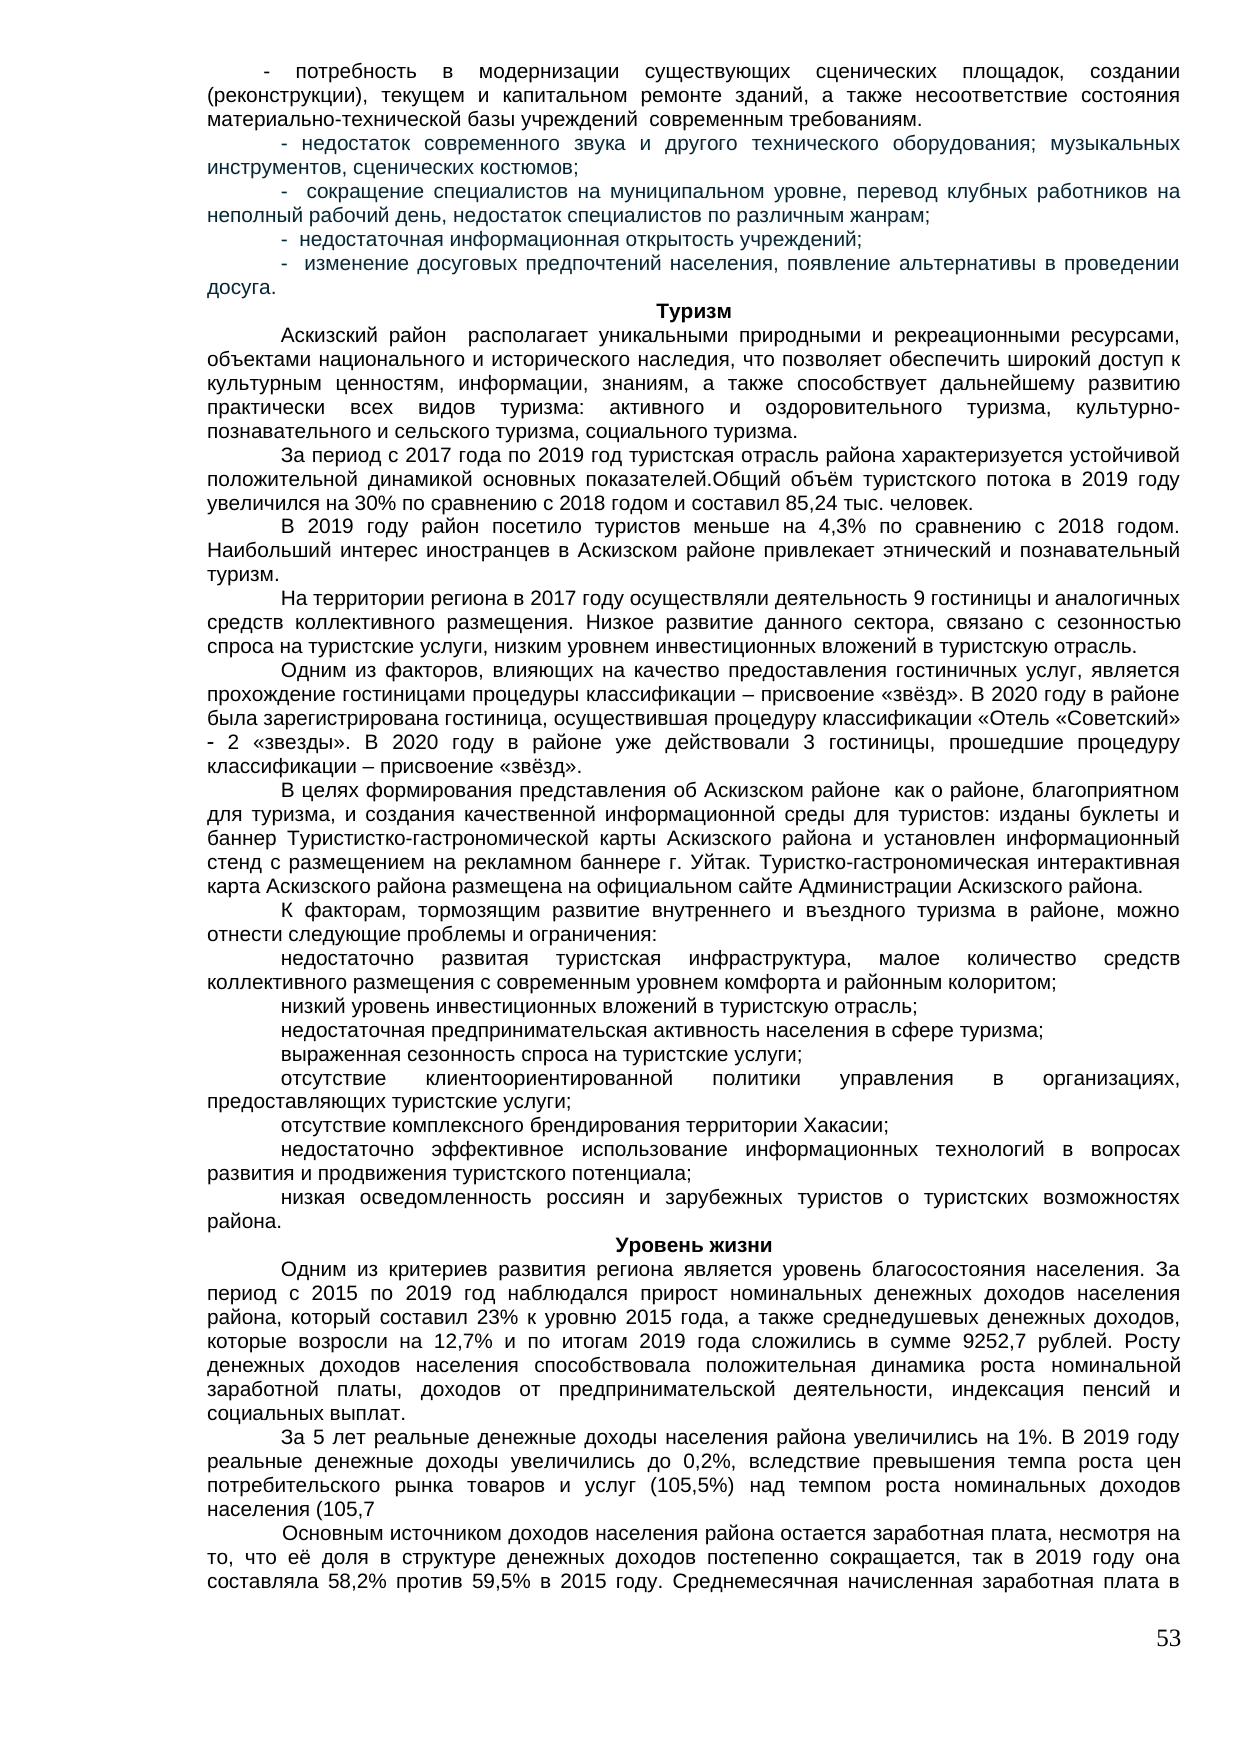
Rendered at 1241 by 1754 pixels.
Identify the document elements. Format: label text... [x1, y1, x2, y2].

text выраженная сезонность спроса на туристские услуги; [207, 1041, 1181, 1065]
text В целях формирования представления об Аскизском районе как о районе, благоприятном для туризма, и создания качественной информационной среды для туристов: изданы буклеты и баннер Туристистко-гастрономической карты Аскизского района и установлен информационный стенд с размещением на рекламном баннере г. Уйтак. Туристко-гастрономическая интерактивная карта Аскизского района размещена на официальном сайте Администрации Аскизского района. [207, 778, 1181, 898]
text Одним из критериев развития региона является уровень благосостояния населения. За период с 2015 по 2019 год наблюдался прирост номинальных денежных доходов населения района, который составил 23% к уровню 2015 года, а также среднедушевых денежных доходов, которые возросли на 12,7% и по итогам 2019 года сложились в сумме 9252,7 рублей. Росту денежных доходов населения способствовала положительная динамика роста номинальной заработной платы, доходов от предпринимательской деятельности, индексация пенсий и социальных выплат. [207, 1257, 1181, 1425]
text Аскизский район располагает уникальными природными и рекреационными ресурсами, объектами национального и исторического наследия, что позволяет обеспечить широкий доступ к культурным ценностям, информации, знаниям, а также способствует дальнейшему развитию практически всех видов туризма: активного и оздоровительного туризма, культурно-познавательного и сельского туризма, социального туризма. [207, 323, 1181, 442]
text - изменение досуговых предпочтений населения, появление альтернативы в проведении досуга. [207, 251, 1181, 299]
text низкая осведомленность россиян и зарубежных туристов о туристских возможностях района. [207, 1185, 1181, 1233]
text За 5 лет реальные денежные доходы населения района увеличились на 1%. В 2019 году реальные денежные доходы увеличились до 0,2%, вследствие превышения темпа роста цен потребительского рынка товаров и услуг (105,5%) над темпом роста номинальных доходов населения (105,7 [207, 1425, 1181, 1521]
text - сокращение специалистов на муниципальном уровне, перевод клубных работников на неполный рабочий день, недостаток специалистов по различным жанрам; [207, 179, 1181, 227]
text К факторам, тормозящим развитие внутреннего и въездного туризма в районе, можно отнести следующие проблемы и ограничения: [207, 898, 1181, 946]
text Туризм [207, 299, 1181, 323]
text На территории региона в 2017 году осуществляли деятельность 9 гостиницы и аналогичных средств коллективного размещения. Низкое развитие данного сектора, связано с сезонностью спроса на туристские услуги, низким уровнем инвестиционных вложений в туристскую отрасль. [207, 586, 1181, 658]
text - недостаточная информационная открытость учреждений; [207, 227, 1181, 251]
text недостаточная предпринимательская активность населения в сфере туризма; [207, 1017, 1181, 1041]
text недостаточно развитая туристская инфраструктура, малое количество средств коллективного размещения с современным уровнем комфорта и районным колоритом; [207, 946, 1181, 993]
text низкий уровень инвестиционных вложений в туристскую отрасль; [207, 993, 1181, 1017]
text - потребность в модернизации существующих сценических площадок, создании (реконструкции), текущем и капитальном ремонте зданий, а также несоответствие состояния материально-технической базы учреждений современным требованиям. [207, 59, 1181, 131]
text отсутствие комплексного брендирования территории Хакасии; [207, 1113, 1181, 1137]
text В 2019 году район посетило туристов меньше на 4,3% по сравнению с 2018 годом. Наибольший интерес иностранцев в Аскизском районе привлекает этнический и познавательный туризм. [207, 514, 1181, 586]
text За период с 2017 года по 2019 год туристская отрасль района характеризуется устойчивой положительной динамикой основных показателей.Общий объём туристского потока в 2019 году увеличился на 30% по сравнению с 2018 годом и составил 85,24 тыс. человек. [207, 442, 1181, 514]
text недостаточно эффективное использование информационных технологий в вопросах развития и продвижения туристского потенциала; [207, 1137, 1181, 1185]
text Уровень жизни [207, 1233, 1181, 1257]
text отсутствие клиентоориентированной политики управления в организациях, предоставляющих туристские услуги; [207, 1065, 1181, 1113]
text Одним из факторов, влияющих на качество предоставления гостиничных услуг, является прохождение гостиницами процедуры классификации – присвоение «звёзд». В 2020 году в районе была зарегистрирована гостиница, осуществившая процедуру классификации «Отель «Советский» 2 «звезды». В 2020 году в районе уже действовали 3 гостиницы, прошедшие процедуру классификации – присвоение «звёзд». [207, 658, 1181, 778]
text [207, 1521, 1181, 1592]
text - недостаток современного звука и другого технического оборудования; музыкальных инструментов, сценических костюмов; [207, 131, 1181, 179]
